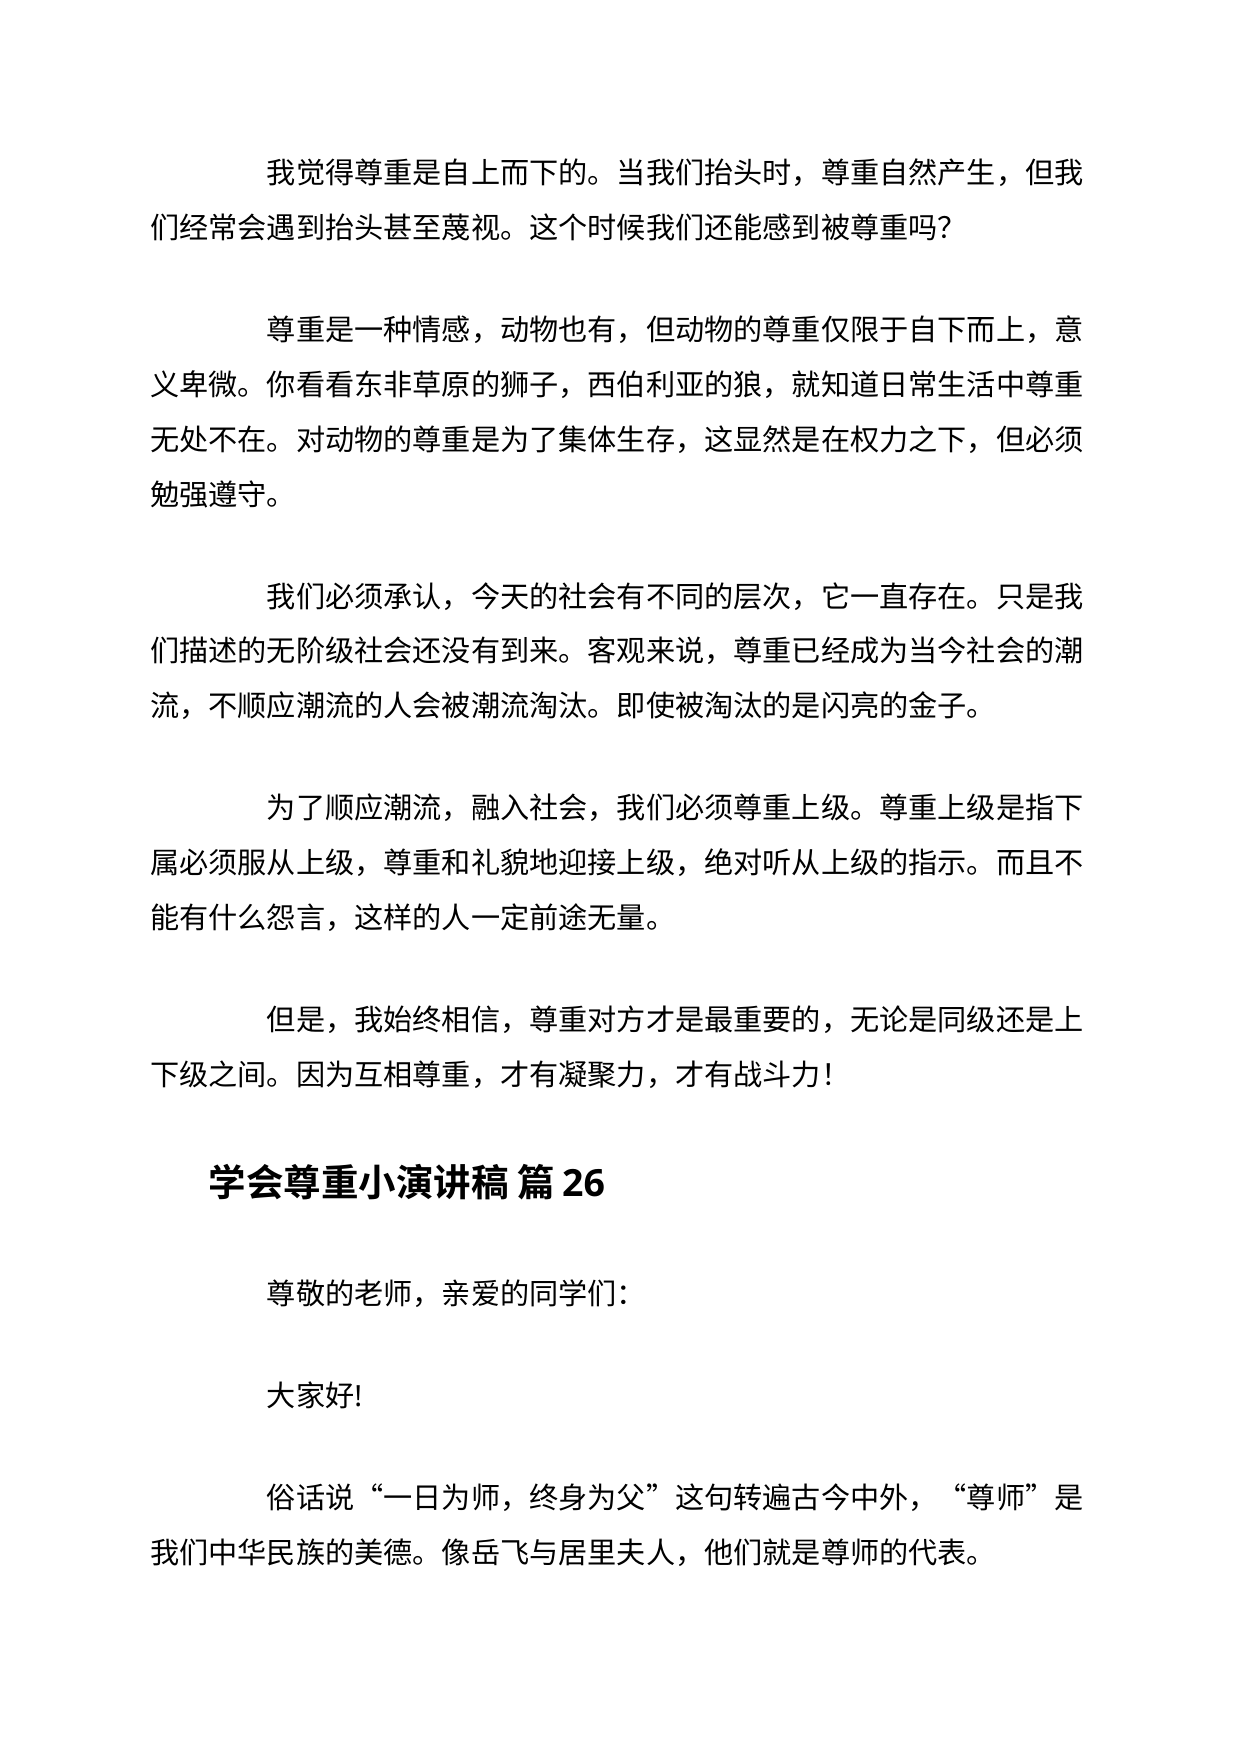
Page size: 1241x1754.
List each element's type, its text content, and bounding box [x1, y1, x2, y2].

text 俗话说“一日为师，终身为父”这句转遍古今中外，“尊师”是我们中华民族的美德。像岳飞与居里夫人，他们就是尊师的代表。 [150, 1474, 1090, 1571]
text 我觉得尊重是自上而下的。当我们抬头时，尊重自然产生，但我们经常会遇到抬头甚至蔑视。这个时候我们还能感到被尊重吗？ [150, 150, 1090, 247]
text 我们必须承认，今天的社会有不同的层次，它一直存在。只是我们描述的无阶级社会还没有到来。客观来说，尊重已经成为当今社会的潮流，不顺应潮流的人会被潮流淘汰。即使被淘汰的是闪亮的金子。 [150, 573, 1090, 725]
text 大家好! [150, 1372, 1090, 1415]
text 尊敬的老师，亲爱的同学们： [150, 1271, 1090, 1313]
text 但是，我始终相信，尊重对方才是最重要的，无论是同级还是上下级之间。因为互相尊重，才有凝聚力，才有战斗力！ [150, 996, 1090, 1093]
text 为了顺应潮流，融入社会，我们必须尊重上级。尊重上级是指下属必须服从上级，尊重和礼貌地迎接上级，绝对听从上级的指示。而且不能有什么怨言，这样的人一定前途无量。 [150, 785, 1090, 937]
text 学会尊重小演讲稿 篇26 [150, 1153, 1090, 1207]
text 尊重是一种情感，动物也有，但动物的尊重仅限于自下而上，意义卑微。你看看东非草原的狮子，西伯利亚的狼，就知道日常生活中尊重无处不在。对动物的尊重是为了集体生存，这显然是在权力之下，但必须勉强遵守。 [150, 307, 1090, 514]
